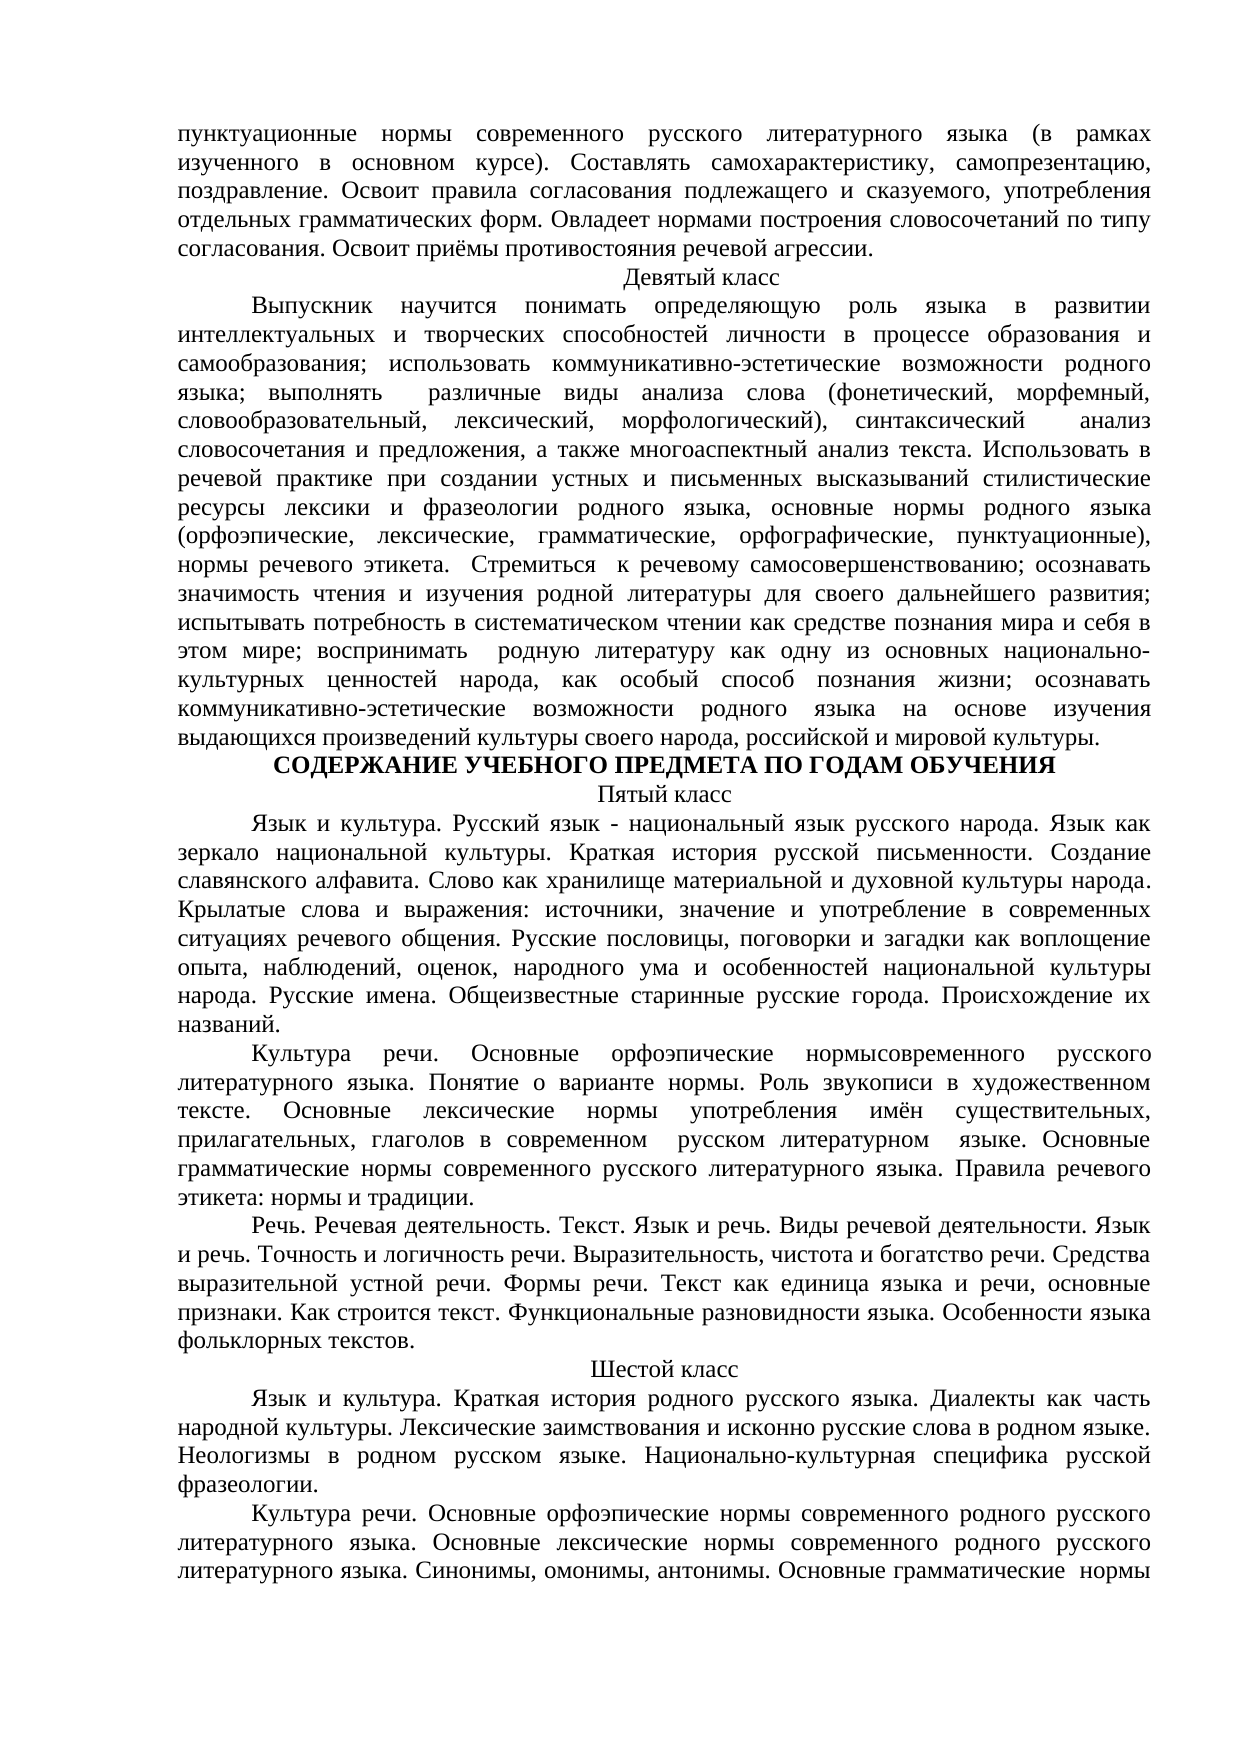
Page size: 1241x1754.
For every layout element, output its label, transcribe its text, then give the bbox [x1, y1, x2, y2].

text Культура речи. Основные орфоэпические нормысовременного русского литературного языка. Понятие о варианте нормы. Роль звукописи в художественном тексте. Основные лексические нормы употребления имён существительных, прилагательных, глаголов в современном русском литературном языке. Основные грамматические нормы современного русского литературного языка. Правила речевого этикета: нормы и традиции. [177, 1038, 1152, 1211]
text Язык и культура. Русский язык - национальный язык русского народа. Язык как зеркало национальной культуры. Краткая история русской письменности. Создание славянского алфавита. Слово как хранилище материальной и духовной культуры народа. Крылатые слова и выражения: источники, значение и употребление в современных ситуациях речевого общения. Русские пословицы, поговорки и загадки как воплощение опыта, наблюдений, оценок, народного ума и особенностей национальной культуры народа. Русские имена. Общеизвестные старинные русские города. Происхождение их названий. [177, 808, 1152, 1038]
text Выпускник научится понимать определяющую роль языка в развитии интеллектуальных и творческих способностей личности в процессе образования и самообразования; использовать коммуникативно-эстетические возможности родного языка; выполнять различные виды анализа слова (фонетический, морфемный, словообразовательный, лексический, морфологический), синтаксический анализ словосочетания и предложения, а также многоаспектный анализ текста. Использовать в речевой практике при создании устных и письменных высказываний стилистические ресурсы лексики и фразеологии родного языка, основные нормы родного языка (орфоэпические, лексические, грамматические, орфографические, пунктуационные), нормы речевого этикета. Стремиться к речевому самосовершенствованию; осознавать значимость чтения и изучения родной литературы для своего дальнейшего развития; испытывать потребность в систематическом чтении как средстве познания мира и себя в этом мире; воспринимать родную литературу как одну из основных национально-культурных ценностей народа, как особый способ познания жизни; осознавать коммуникативно-эстетические возможности родного языка на основе изучения выдающихся произведений культуры своего народа, российской и мировой культуры. [177, 291, 1152, 751]
text Пятый класс [177, 779, 1152, 808]
text СОДЕРЖАНИЕ УЧЕБНОГО ПРЕДМЕТА ПО ГОДАМ ОБУЧЕНИЯ [177, 751, 1152, 779]
text Язык и культура. Краткая история родного русского языка. Диалекты как часть народной культуры. Лексические заимствования и исконно русские слова в родном языке. Неологизмы в родном русском языке. Национально-культурная специфика русской фразеологии. [177, 1383, 1152, 1498]
text Шестой класс [177, 1354, 1152, 1383]
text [177, 118, 1152, 262]
text Речь. Речевая деятельность. Текст. Язык и речь. Виды речевой деятельности. Язык и речь. Точность и логичность речи. Выразительность, чистота и богатство речи. Средства выразительной устной речи. Формы речи. Текст как единица языка и речи, основные признаки. Как строится текст. Функциональные разновидности языка. Особенности языка фольклорных текстов. [177, 1211, 1152, 1354]
text Девятый класс [177, 262, 1152, 291]
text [177, 1498, 1152, 1584]
